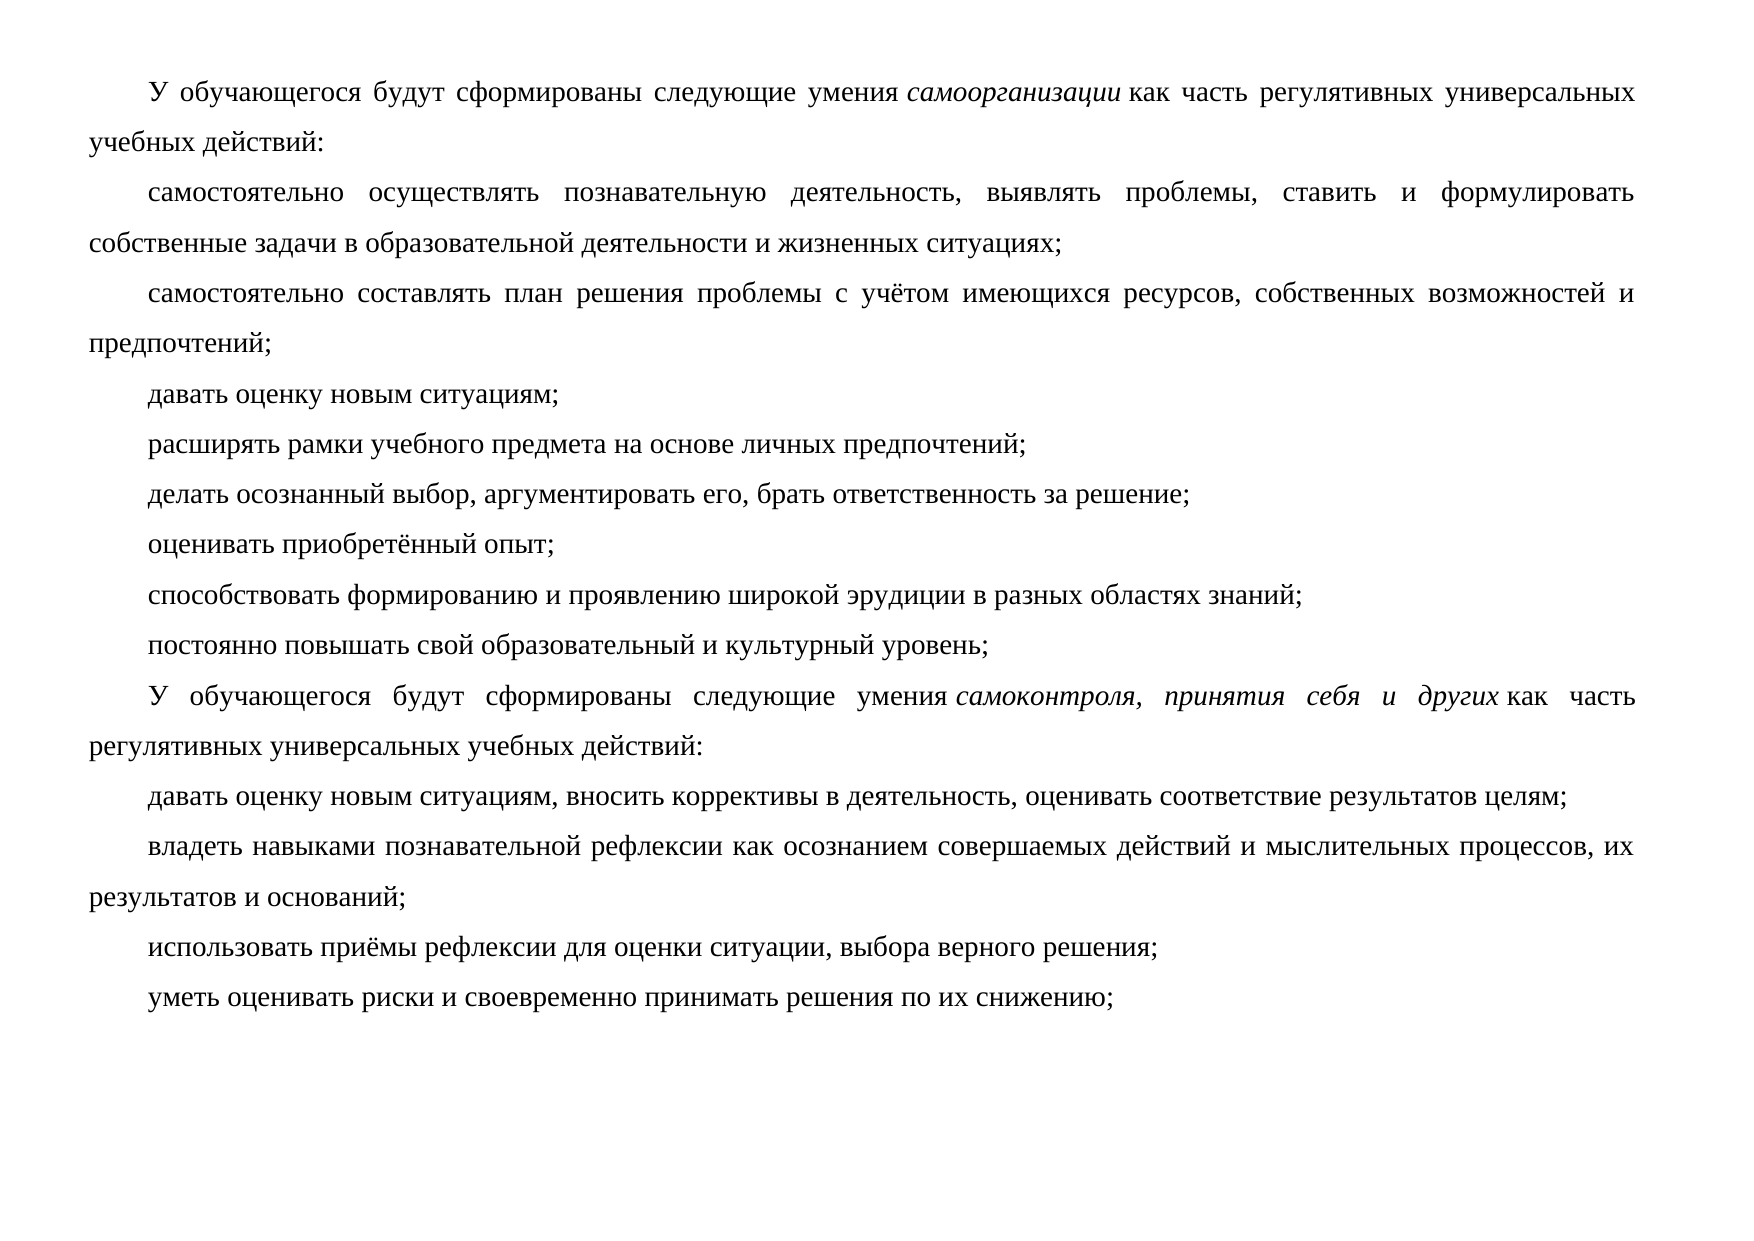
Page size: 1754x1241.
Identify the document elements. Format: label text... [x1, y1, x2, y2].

text способствовать формированию и проявлению широкой эрудиции в разных областях знаний; [88, 577, 1636, 611]
text давать оценку новым ситуациям; [88, 376, 1636, 409]
text уметь оценивать риски и своевременно принимать решения по их снижению; [88, 979, 1636, 1013]
text давать оценку новым ситуациям, вносить коррективы в деятельность, оценивать соответствие результатов целям; [88, 778, 1636, 812]
text постоянно повышать свой образовательный и культурный уровень; [88, 627, 1636, 661]
text использовать приёмы рефлексии для оценки ситуации, выбора верного решения; [88, 929, 1636, 963]
text самостоятельно составлять план решения проблемы с учётом имеющихся ресурсов, собственных возможностей и предпочтений; [88, 275, 1636, 359]
text владеть навыками познавательной рефлексии как осознанием совершаемых действий и мыслительных процессов, их результатов и оснований; [88, 828, 1636, 912]
text расширять рамки учебного предмета на основе личных предпочтений; [88, 426, 1636, 459]
text самостоятельно осуществлять познавательную деятельность, выявлять проблемы, ставить и формулировать собственные задачи в образовательной деятельности и жизненных ситуациях; [88, 174, 1636, 258]
text оценивать приобретённый опыт; [88, 527, 1636, 560]
text делать осознанный выбор, аргументировать его, брать ответственность за решение; [88, 476, 1636, 510]
text У обучающегося будут сформированы следующие умения самоорганизации как часть регулятивных универсальных учебных действий: [88, 74, 1636, 158]
text У обучающегося будут сформированы следующие умения самоконтроля, принятия себя и других как часть регулятивных универсальных учебных действий: [88, 678, 1636, 761]
